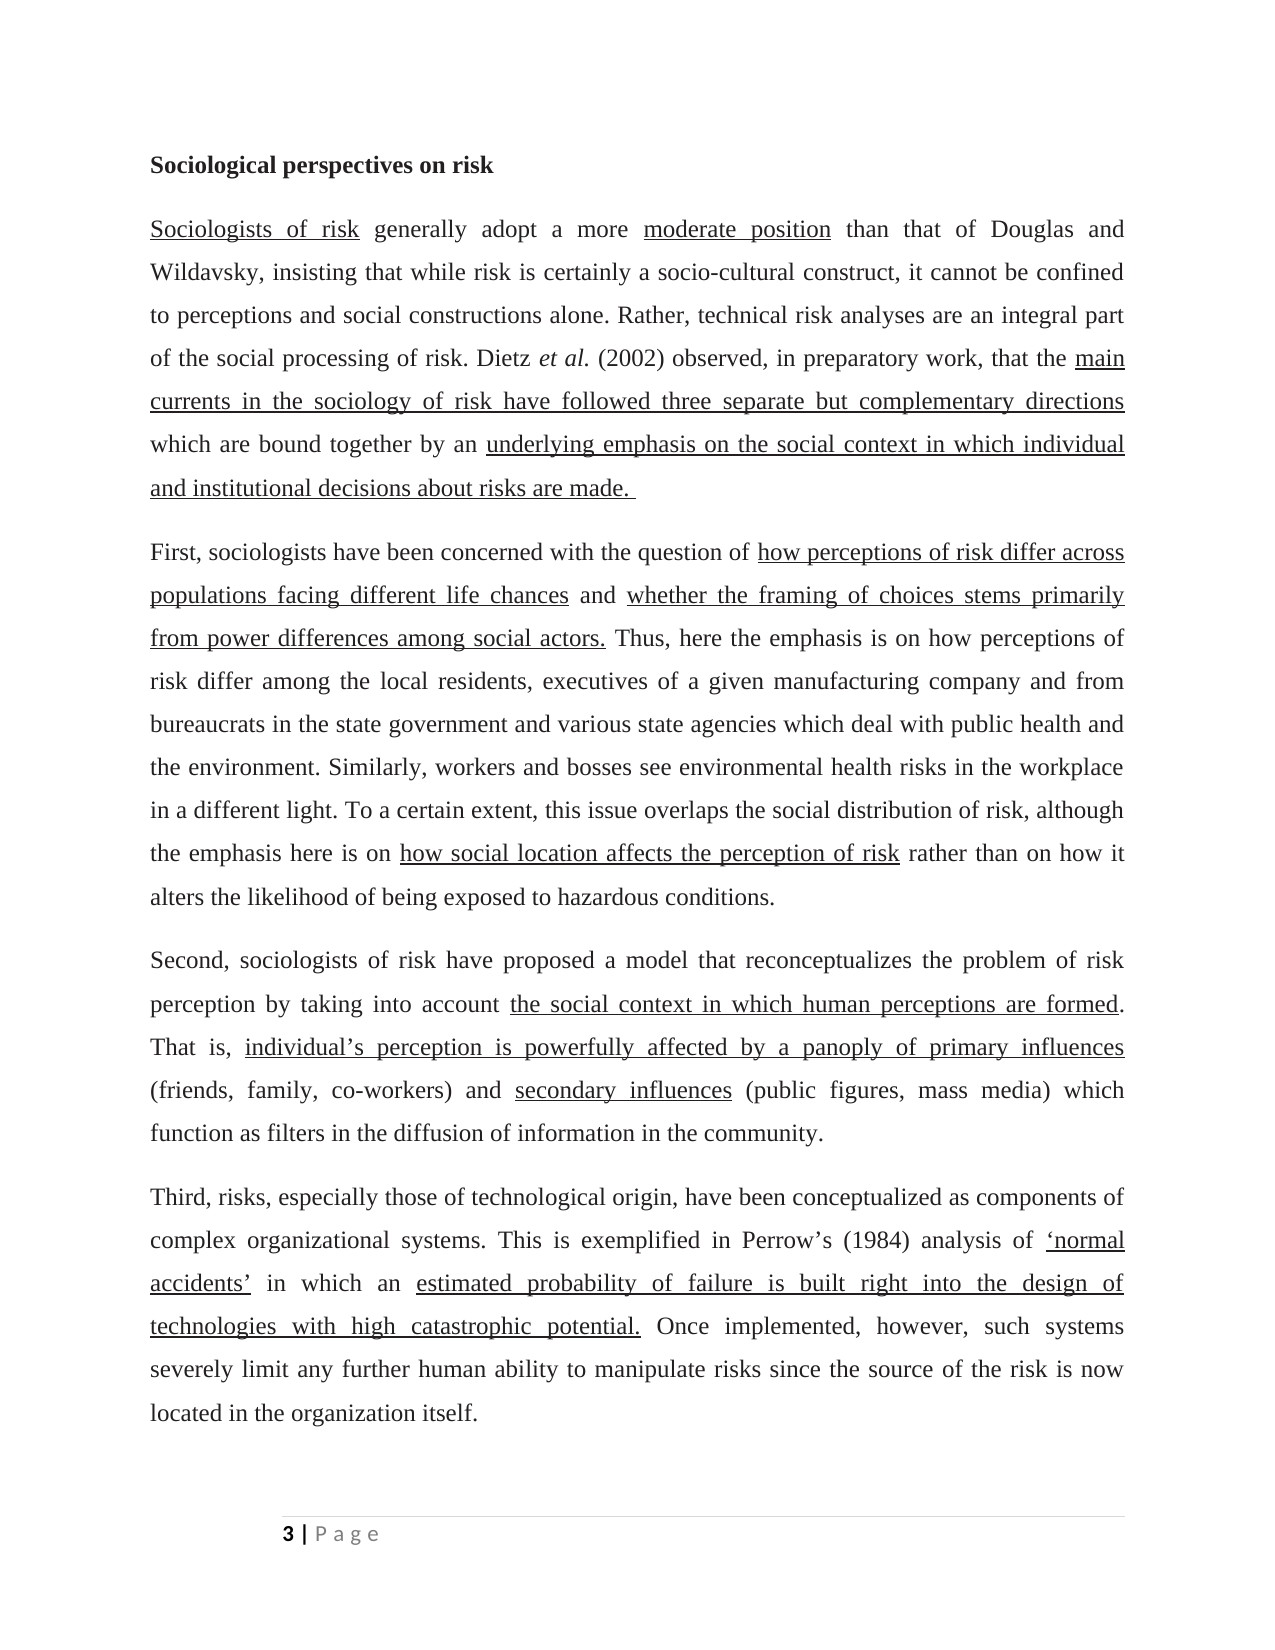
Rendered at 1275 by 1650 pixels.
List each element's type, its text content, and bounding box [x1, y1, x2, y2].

text Second, sociologists of risk have proposed a model that reconceptualizes the problem of risk perception by taking into account the social context in which human perceptions are formed. That is, individual’s perception is powerfully affected by a panoply of primary influences (friends, family, co-workers) and secondary influences (public figures, mass media) which function as filters in the diffusion of information in the community. [150, 946, 1125, 1147]
text First, sociologists have been concerned with the question of how perceptions of risk differ across populations facing different life chances and whether the framing of choices stems primarily from power differences among social actors. Thus, here the emphasis is on how perceptions of risk differ among the local residents, executives of a given manufacturing company and from bureaucrats in the state government and various state agencies which deal with public health and the environment. Similarly, workers and bosses see environmental health risks in the workplace in a different light. To a certain extent, this issue overlaps the social distribution of risk, although the emphasis here is on how social location affects the perception of risk rather than on how it alters the likelihood of being exposed to hazardous conditions. [150, 537, 1125, 910]
text Sociologists of risk generally adopt a more moderate position than that of Douglas and Wildavsky, insisting that while risk is certainly a socio-cultural construct, it cannot be confined to perceptions and social constructions alone. Rather, technical risk analyses are an integral part of the social processing of risk. Dietz et al. (2002) observed, in preparatory work, that the main currents in the sociology of risk have followed three separate but complementary directions which are bound together by an underlying emphasis on the social context in which individual and institutional decisions about risks are made. [150, 413, 1125, 501]
text Sociological perspectives on risk [150, 150, 1125, 179]
text Third, risks, especially those of technological origin, have been conceptualized as components of complex organizational systems. This is exemplified in Perrow’s (1984) analysis of ‘normal accidents’ in which an estimated probability of failure is built right into the design of technologies with high catastrophic potential. Once implemented, however, such systems severely limit any further human ability to manipulate risks since the source of the risk is now located in the organization itself. [150, 1182, 1125, 1426]
text Sociologists of risk generally adopt a more moderate position than that of Douglas and Wildavsky, insisting that while risk is certainly a socio-cultural construct, it cannot be confined to perceptions and social constructions alone. Rather, technical risk analyses are an integral part of the social processing of risk. Dietz et al. (2002) observed, in preparatory work, that the main currents in the sociology of risk have followed three separate but complementary directions which are bound together by an underlying emphasis on the social context in which individual and institutional decisions about risks are made. [150, 214, 1125, 411]
